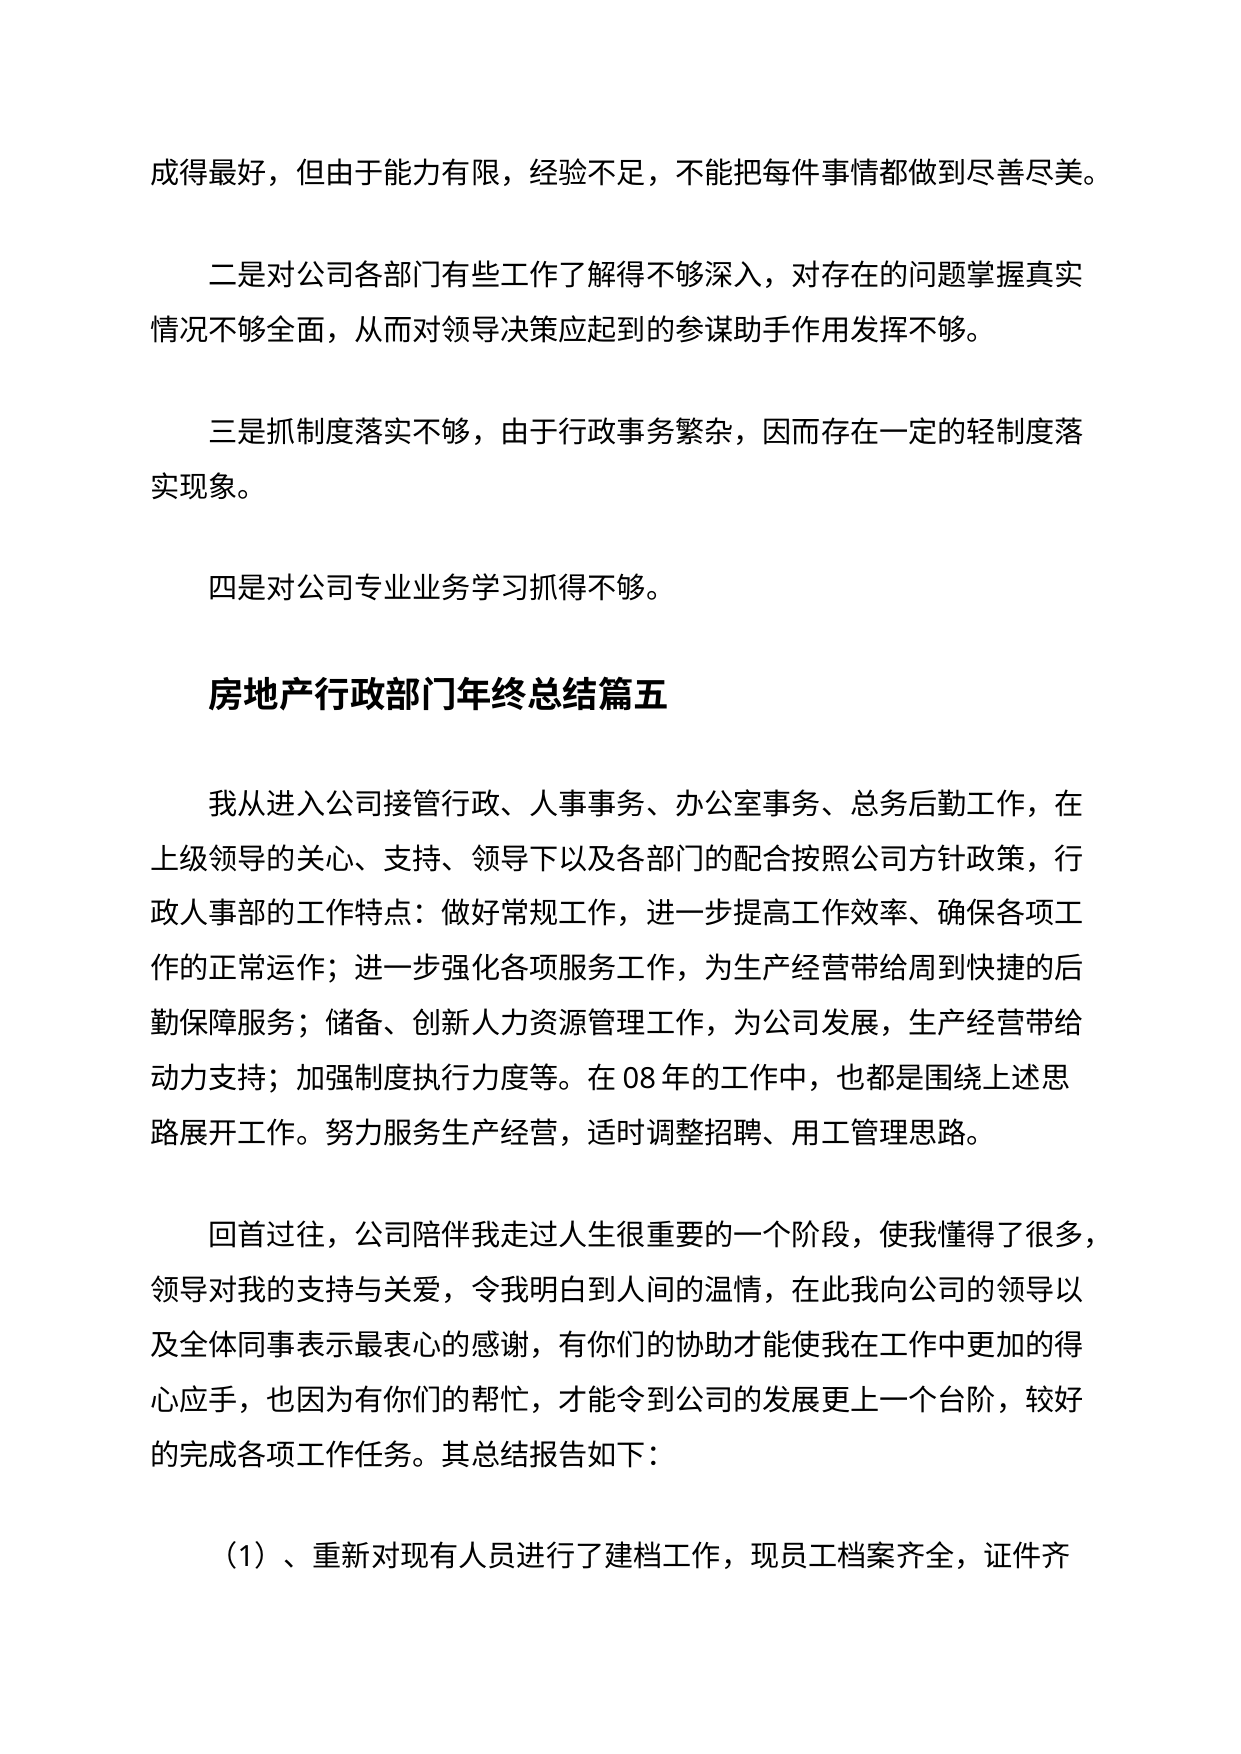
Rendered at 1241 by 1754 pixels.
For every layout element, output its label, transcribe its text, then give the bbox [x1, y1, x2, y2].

text 四是对公司专业业务学习抓得不够。 [150, 565, 1090, 607]
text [150, 150, 1090, 192]
text 三是抓制度落实不够，由于行政事务繁杂，因而存在一定的轻制度落实现象。 [150, 408, 1090, 506]
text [150, 1533, 1090, 1575]
text 我从进入公司接管行政、人事事务、办公室事务、总务后勤工作，在上级领导的关心、支持、领导下以及各部门的配合按照公司方针政策，行政人事部的工作特点：做好常规工作，进一步提高工作效率、确保各项工作的正常运作；进一步强化各项服务工作，为生产经营带给周到快捷的后勤保障服务；储备、创新人力资源管理工作，为公司发展，生产经营带给动力支持；加强制度执行力度等。在08年的工作中，也都是围绕上述思路展开工作。努力服务生产经营，适时调整招聘、用工管理思路。 [150, 780, 1090, 1152]
text 二是对公司各部门有些工作了解得不够深入，对存在的问题掌握真实情况不够全面，从而对领导决策应起到的参谋助手作用发挥不够。 [150, 252, 1090, 349]
text 回首过往，公司陪伴我走过人生很重要的一个阶段，使我懂得了很多，领导对我的支持与关爱，令我明白到人间的温情，在此我向公司的领导以及全体同事表示最衷心的感谢，有你们的协助才能使我在工作中更加的得心应手，也因为有你们的帮忙，才能令到公司的发展更上一个台阶，较好的完成各项工作任务。其总结报告如下： [150, 1212, 1090, 1473]
text 房地产行政部门年终总结篇五 [150, 667, 1090, 718]
